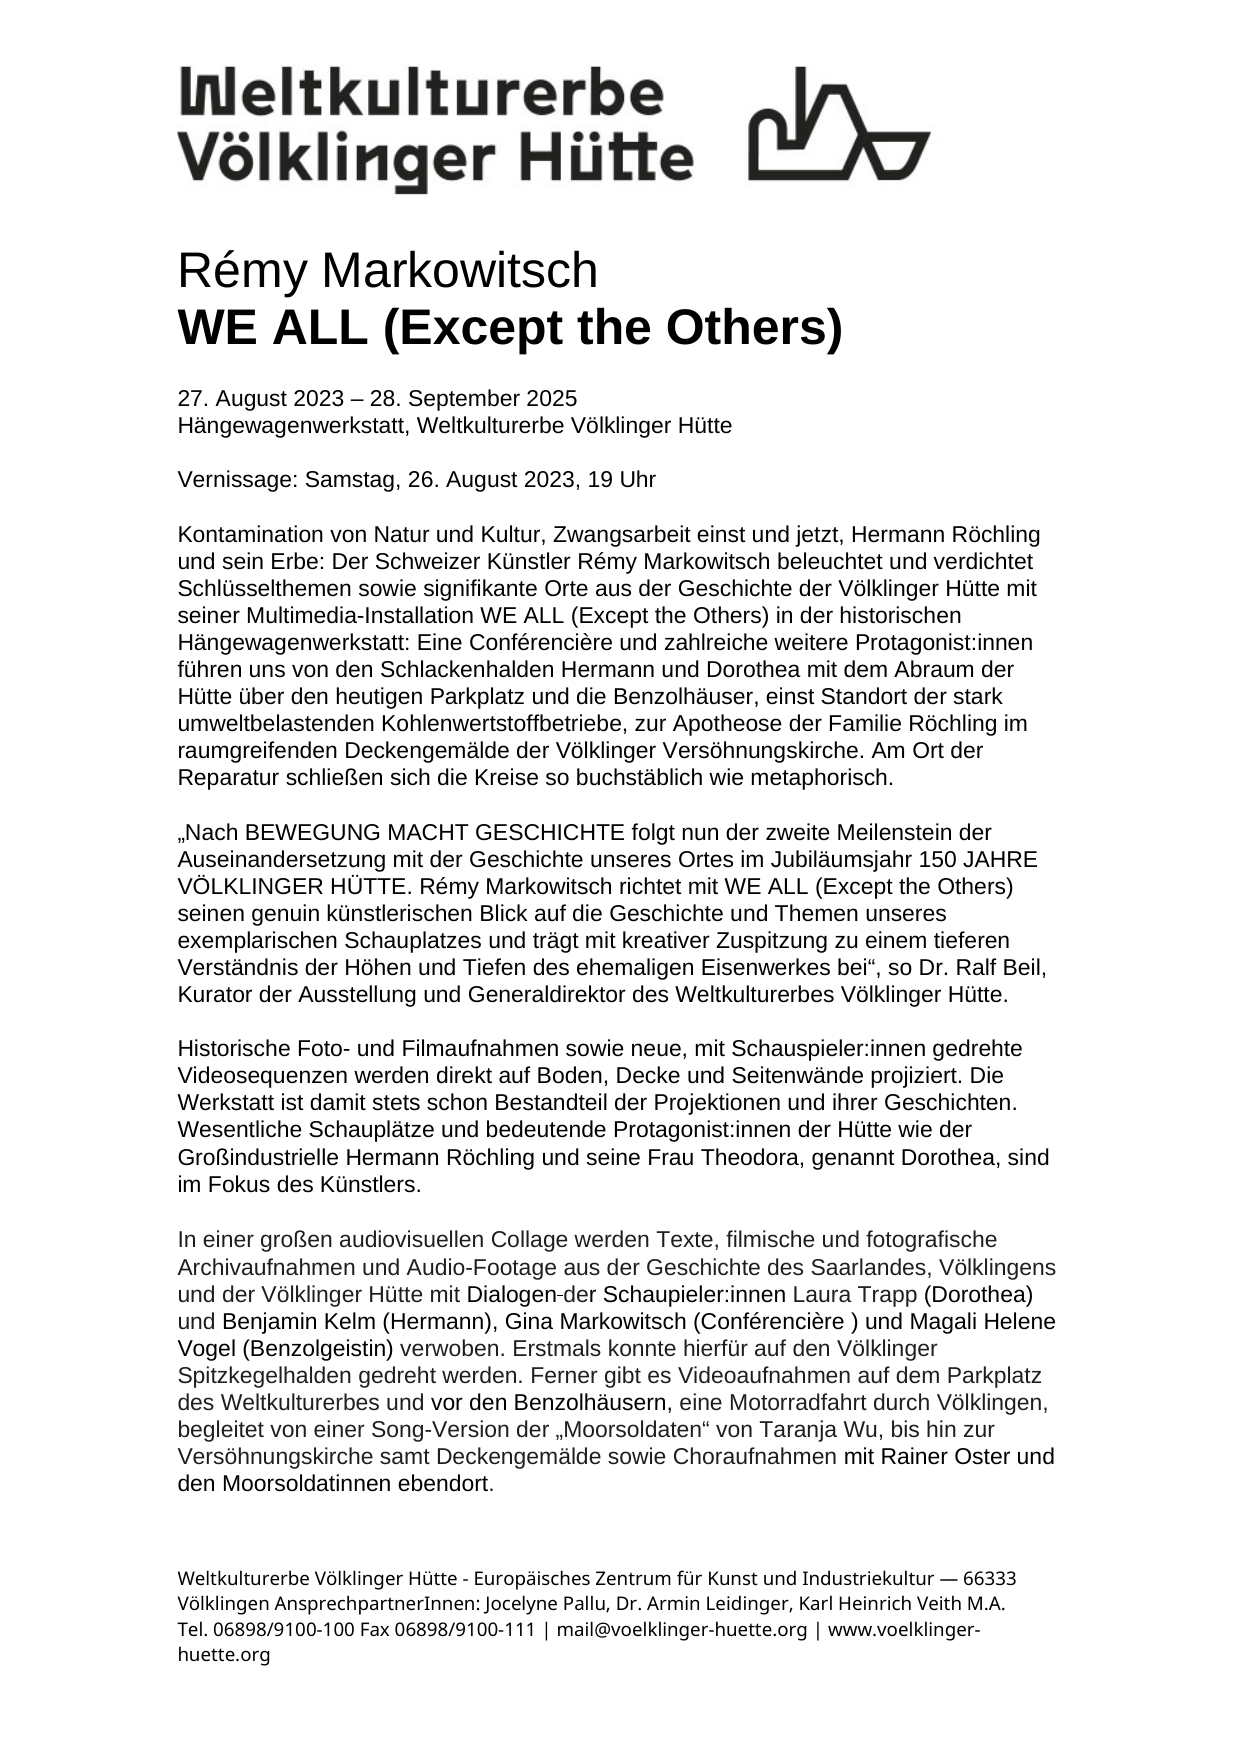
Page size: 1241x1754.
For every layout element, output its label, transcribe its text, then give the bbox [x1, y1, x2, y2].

text „Nach BEWEGUNG MACHT GESCHICHTE folgt nun der zweite Meilenstein der Auseinandersetzung mit der Geschichte unseres Ortes im Jubiläumsjahr 150 JAHRE VÖLKLINGER HÜTTE. Rémy Markowitsch richtet mit WE ALL (Except the Others) seinen genuin künstlerischen Blick auf die Geschichte und Themen unseres exemplarischen Schauplatzes und trägt mit kreativer Zuspitzung zu einem tieferen Verständnis der Höhen und Tiefen des ehemaligen Eisenwerkes bei“, so Dr. Ralf Beil, Kurator der Ausstellung und Generaldirektor des Weltkulturerbes Völklinger Hütte. [177, 818, 1063, 1007]
text Kontamination von Natur und Kultur, Zwangsarbeit einst und jetzt, Hermann Röchling und sein Erbe: Der Schweizer Künstler Rémy Markowitsch beleuchtet und verdichtet Schlüsselthemen sowie signifikante Orte aus der Geschichte der Völklinger Hütte mit seiner Multimedia-Installation WE ALL (Except the Others) in der historischen Hängewagenwerkstatt: Eine Conférencière und zahlreiche weitere Protagonist:innen führen uns von den Schlackenhalden Hermann und Dorothea mit dem Abraum der Hütte über den heutigen Parkplatz und die Benzolhäuser, einst Standort der stark umweltbelastenden Kohlenwertstoffbetriebe, zur Apotheose der Familie Röchling im raumgreifenden Deckengemälde der Völklinger Versöhnungskirche. Am Ort der Reparatur schließen sich die Kreise so buchstäblich wie metaphorisch. [177, 520, 1063, 791]
text Rémy Markowitsch [177, 240, 1063, 298]
text 27. August 2023 – 28. September 2025 [177, 384, 1063, 411]
text Hängewagenwerkstatt, Weltkulturerbe Völklinger Hütte [177, 411, 1063, 438]
text WE ALL (Except the Others) [177, 298, 1063, 355]
text In einer großen audiovisuellen Collage werden Texte, filmische und fotografische Archivaufnahmen und Audio-Footage aus der Geschichte des Saarlandes, Völklingens und der Völklinger Hütte mit Dialogen der Schaupieler:innen Laura Trapp (Dorothea) und Benjamin Kelm (Hermann), Gina Markowitsch (Conférencière ) und Magali Helene Vogel (Benzolgeistin) verwoben. Erstmals konnte hierfür auf den Völklinger Spitzkegelhalden gedreht werden. Ferner gibt es Videoaufnahmen auf dem Parkplatz des Weltkulturerbes und vor den Benzolhäusern, eine Motorradfahrt durch Völklingen, begleitet von einer Song-Version der „Moorsoldaten“ von Taranja Wu, bis hin zur Versöhnungskirche samt Deckengemälde sowie Choraufnahmen mit Rainer Oster und den Moorsoldatinnen ebendort. [177, 1226, 1063, 1496]
picture [177, 44, 1064, 212]
text Historische Foto- und Filmaufnahmen sowie neue, mit Schauspieler:innen gedrehte Videosequenzen werden direkt auf Boden, Decke und Seitenwände projiziert. Die Werkstatt ist damit stets schon Bestandteil der Projektionen und ihrer Geschichten. Wesentliche Schauplätze und bedeutende Protagonist:innen der Hütte wie der Großindustrielle Hermann Röchling und seine Frau Theodora, genannt Dorothea, sind im Fokus des Künstlers. [177, 1034, 1063, 1226]
text Vernissage: Samstag, 26. August 2023, 19 Uhr [177, 466, 1063, 493]
